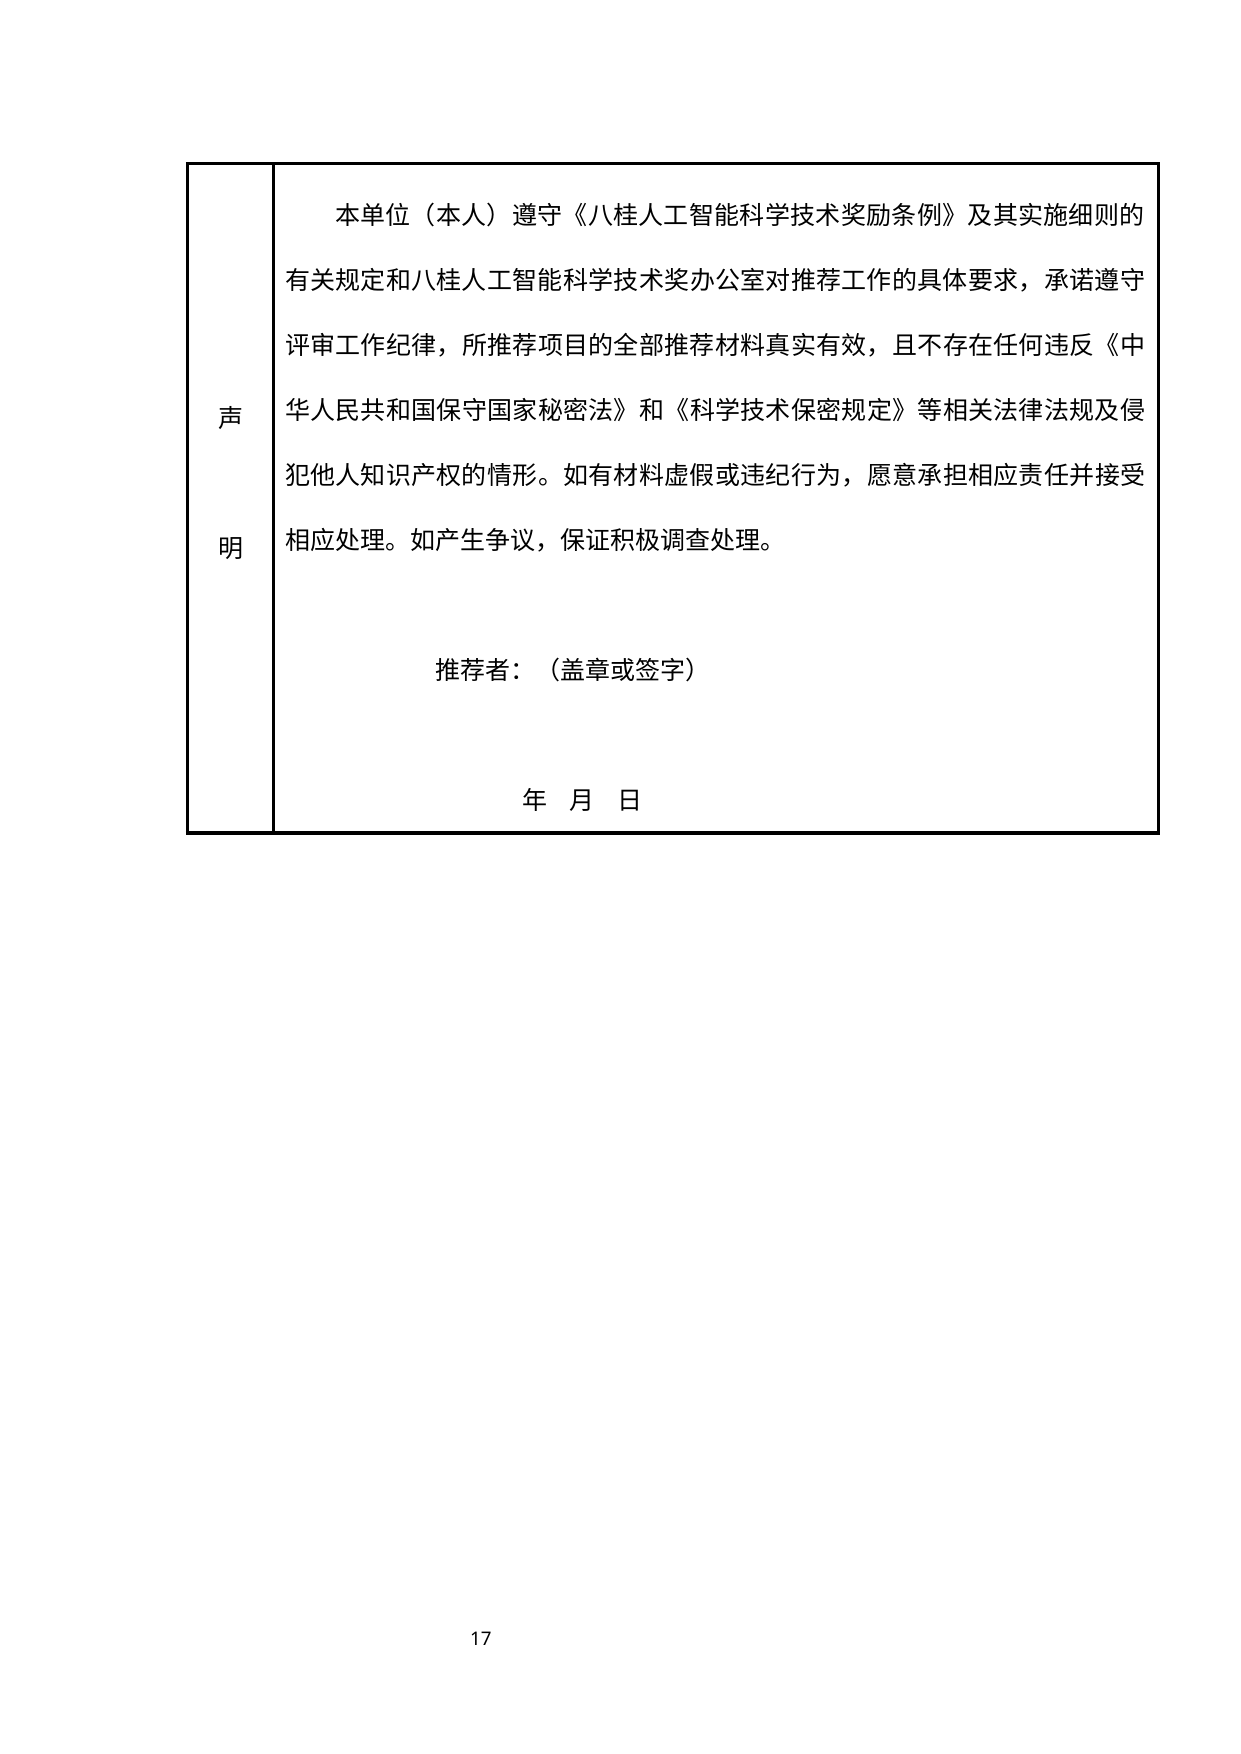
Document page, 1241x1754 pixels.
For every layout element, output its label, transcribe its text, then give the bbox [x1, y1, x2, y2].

table_cell 本单位（本人）遵守《八桂人工智能科学技术奖励条例》及其实施细则的有关规定和八桂人工智能科学技术奖办公室对推荐工作的具体要求，承诺遵守评审工作纪律，所推荐项目的全部推荐材料真实有效，且不存在任何违反《中华人民共和国保守国家秘密法》和《科学技术保密规定》等相关法律法规及侵犯他人知识产权的情形。如有材料虚假或违纪行为，愿意承担相应责任并接受相应处理。如产生争议，保证积极调查处理。 推荐者：（盖章或签字） 年 月 日 [275, 165, 1157, 831]
table_cell 声 明 [189, 165, 272, 831]
